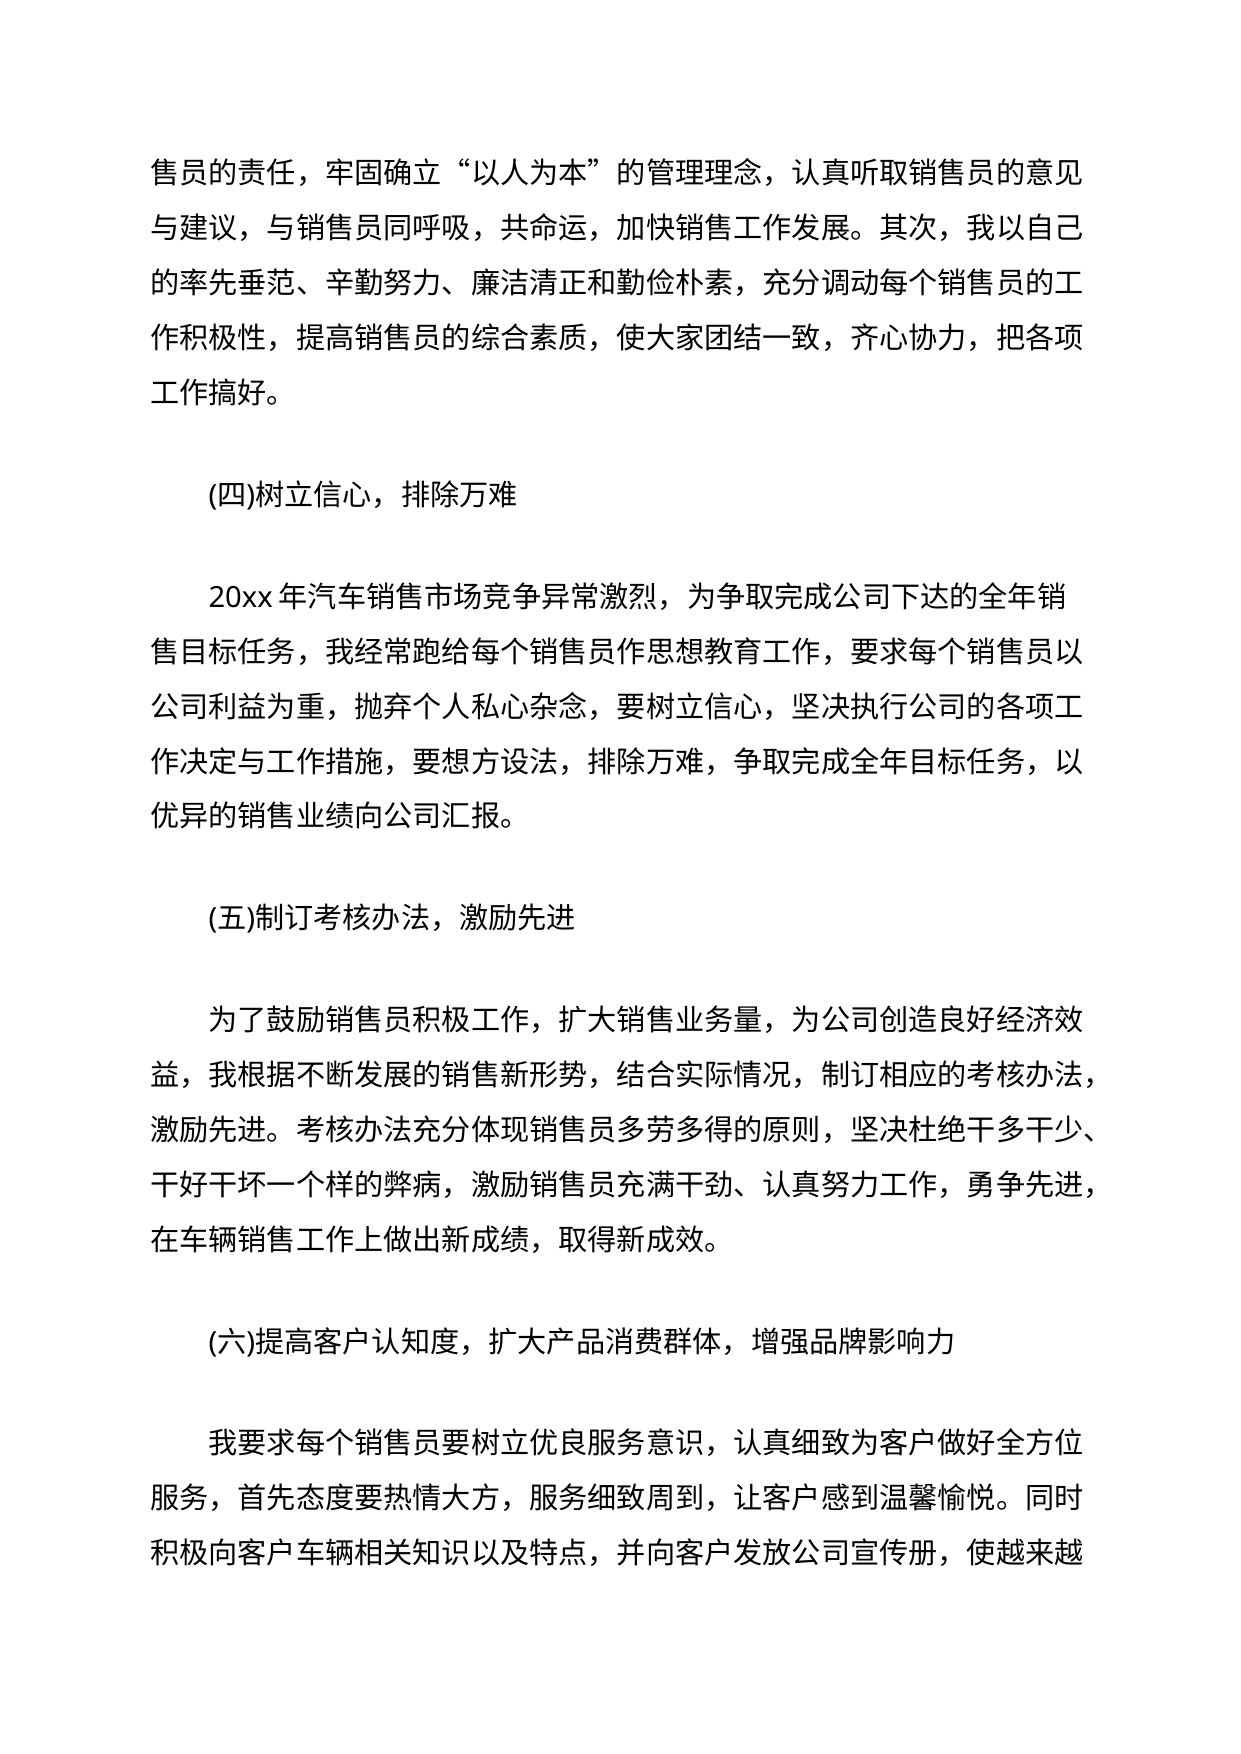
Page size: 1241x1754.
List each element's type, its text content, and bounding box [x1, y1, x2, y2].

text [150, 1420, 1090, 1572]
text 为了鼓励销售员积极工作，扩大销售业务量，为公司创造良好经济效益，我根据不断发展的销售新形势，结合实际情况，制订相应的考核办法，激励先进。考核办法充分体现销售员多劳多得的原则，坚决杜绝干多干少、干好干坏一个样的弊病，激励销售员充满干劲、认真努力工作，勇争先进，在车辆销售工作上做出新成绩，取得新成效。 [150, 997, 1090, 1259]
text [150, 150, 1090, 412]
text (五)制订考核办法，激励先进 [150, 895, 1090, 937]
text (六)提高客户认知度，扩大产品消费群体，增强品牌影响力 [150, 1318, 1090, 1361]
text (四)树立信心，排除万难 [150, 471, 1090, 514]
text 20xx年汽车销售市场竞争异常激烈，为争取完成公司下达的全年销售目标任务，我经常跑给每个销售员作思想教育工作，要求每个销售员以公司利益为重，抛弃个人私心杂念，要树立信心，坚决执行公司的各项工作决定与工作措施，要想方设法，排除万难，争取完成全年目标任务，以优异的销售业绩向公司汇报。 [150, 573, 1090, 835]
